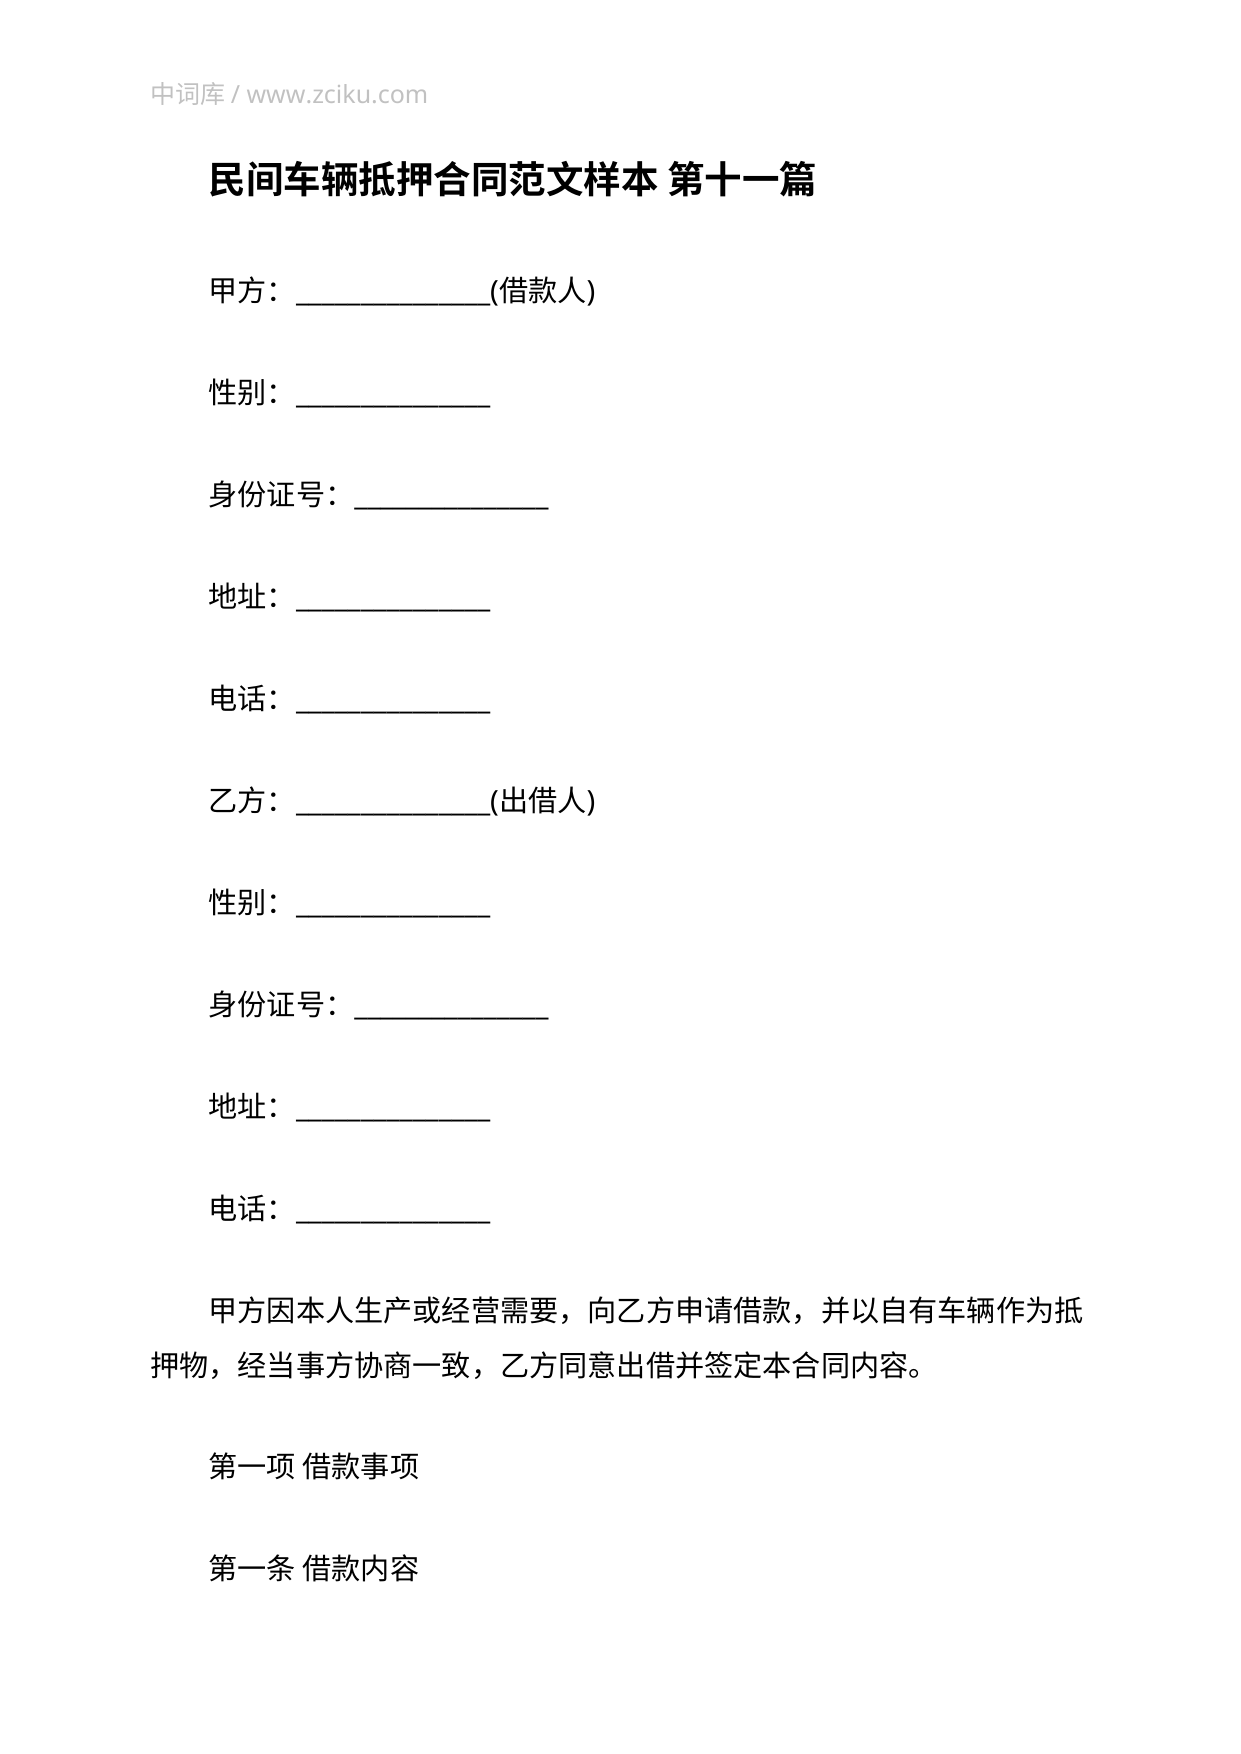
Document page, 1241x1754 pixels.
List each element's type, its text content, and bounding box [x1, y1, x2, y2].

text 民间车辆抵押合同范文样本 第十一篇 [150, 150, 1090, 204]
text 甲方：_______________(借款人) [150, 267, 1090, 310]
text 地址：_______________ [150, 573, 1090, 616]
text 性别：_______________ [150, 369, 1090, 412]
text 地址：_______________ [150, 1083, 1090, 1126]
text 第一项 借款事项 [150, 1444, 1090, 1486]
text 电话：_______________ [150, 1185, 1090, 1228]
text 身份证号：_______________ [150, 471, 1090, 514]
text 性别：_______________ [150, 879, 1090, 922]
text 第一条 借款内容 [150, 1546, 1090, 1588]
text 乙方：_______________(出借人) [150, 777, 1090, 820]
text 电话：_______________ [150, 675, 1090, 718]
text 甲方因本人生产或经营需要，向乙方申请借款，并以自有车辆作为抵押物，经当事方协商一致，乙方同意出借并签定本合同内容。 [150, 1287, 1090, 1384]
text 身份证号：_______________ [150, 981, 1090, 1024]
